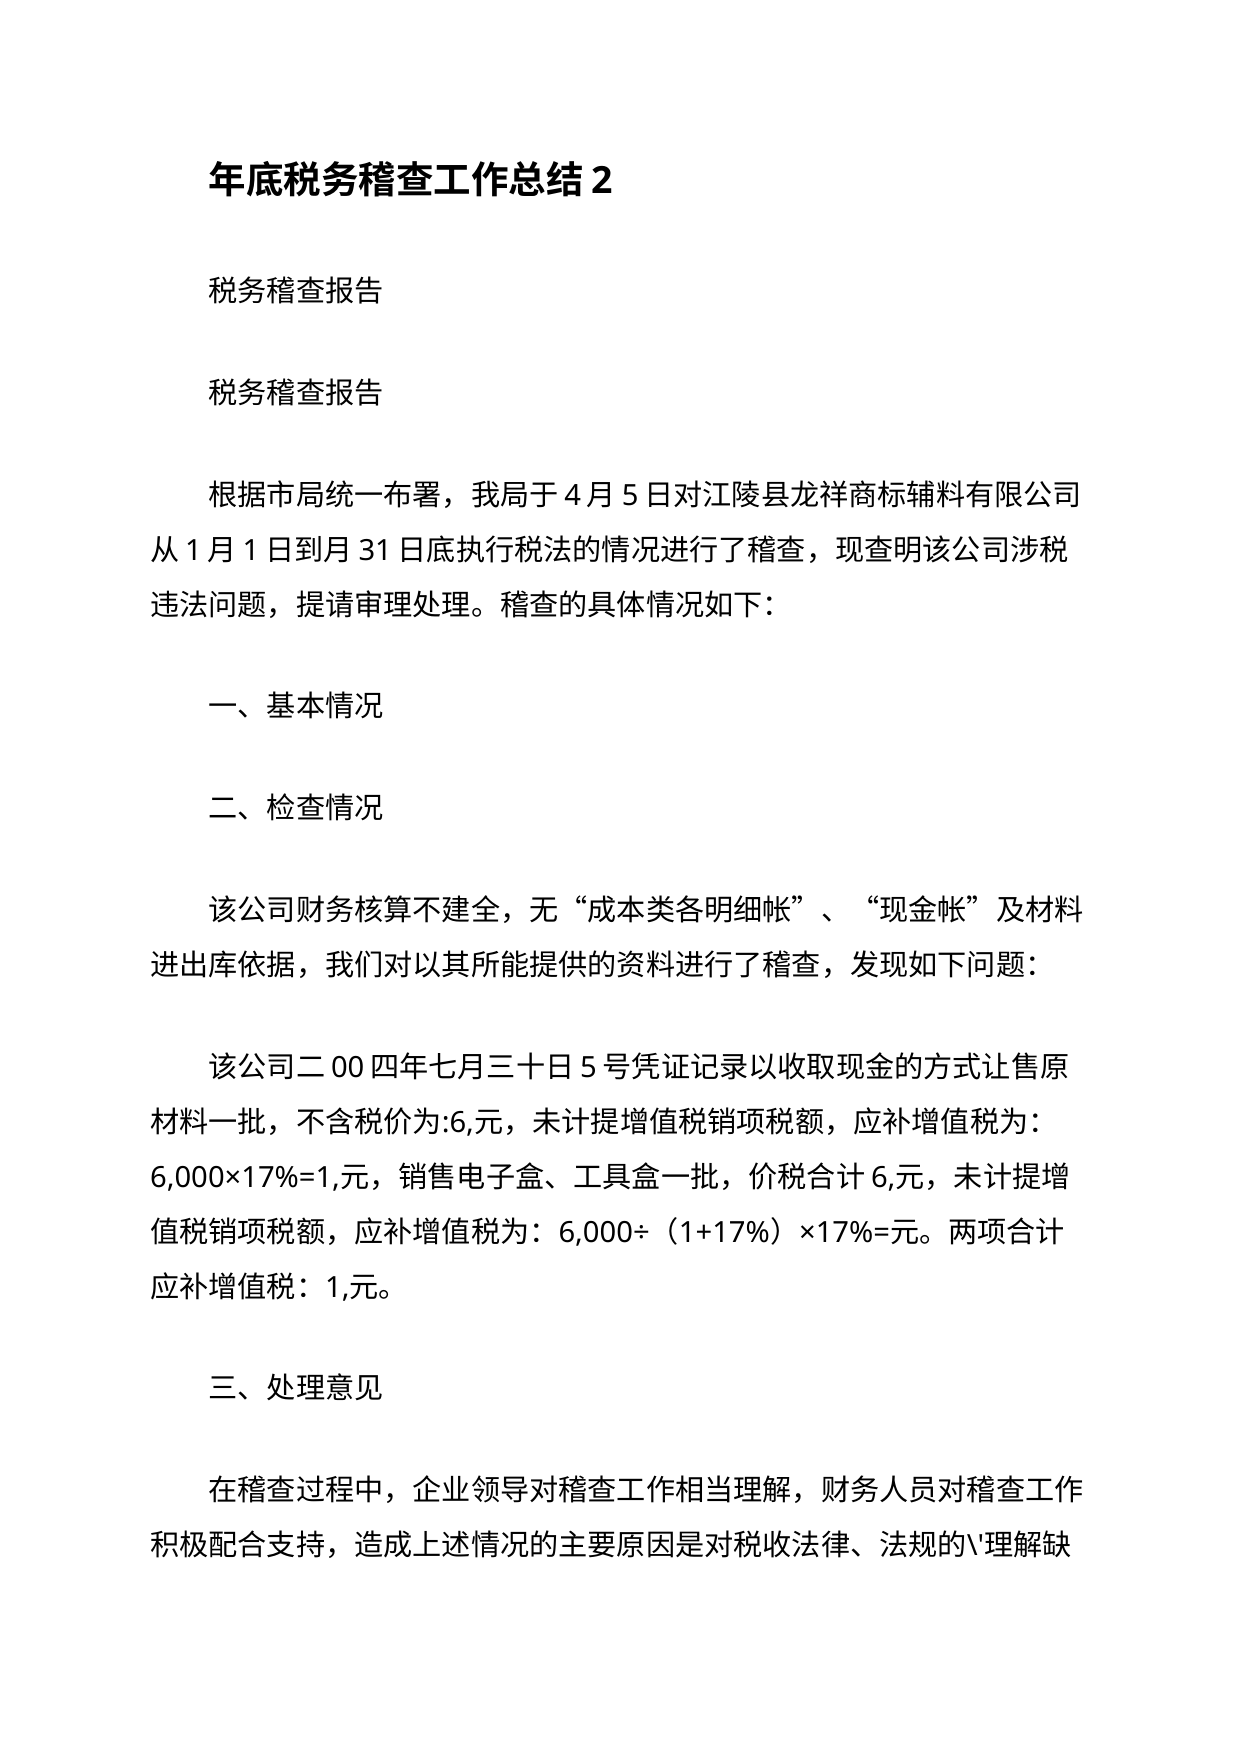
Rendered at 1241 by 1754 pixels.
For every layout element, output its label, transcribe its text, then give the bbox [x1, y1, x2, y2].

text 根据市局统一布署，我局于4月5日对江陵县龙祥商标辅料有限公司从1月1日到月31日底执行税法的情况进行了稽查，现查明该公司涉税违法问题，提请审理处理。稽查的具体情况如下： [150, 471, 1090, 623]
text 三、处理意见 [150, 1365, 1090, 1407]
text 该公司二00四年七月三十日5号凭证记录以收取现金的方式让售原材料一批，不含税价为:6,元，未计提增值税销项税额，应补增值税为：6,000×17%=1,元，销售电子盒、工具盒一批，价税合计6,元，未计提增值税销项税额，应补增值税为：6,000÷（1+17%）×17%=元。两项合计应补增值税：1,元。 [150, 1043, 1090, 1306]
text 一、基本情况 [150, 683, 1090, 725]
text 二、检查情况 [150, 785, 1090, 827]
text 税务稽查报告 [150, 369, 1090, 412]
text 年底税务稽查工作总结2 [150, 150, 1090, 204]
text 税务稽查报告 [150, 268, 1090, 310]
text 该公司财务核算不建全，无“成本类各明细帐”、“现金帐”及材料进出库依据，我们对以其所能提供的资料进行了稽查，发现如下问题： [150, 886, 1090, 984]
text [150, 1467, 1090, 1564]
